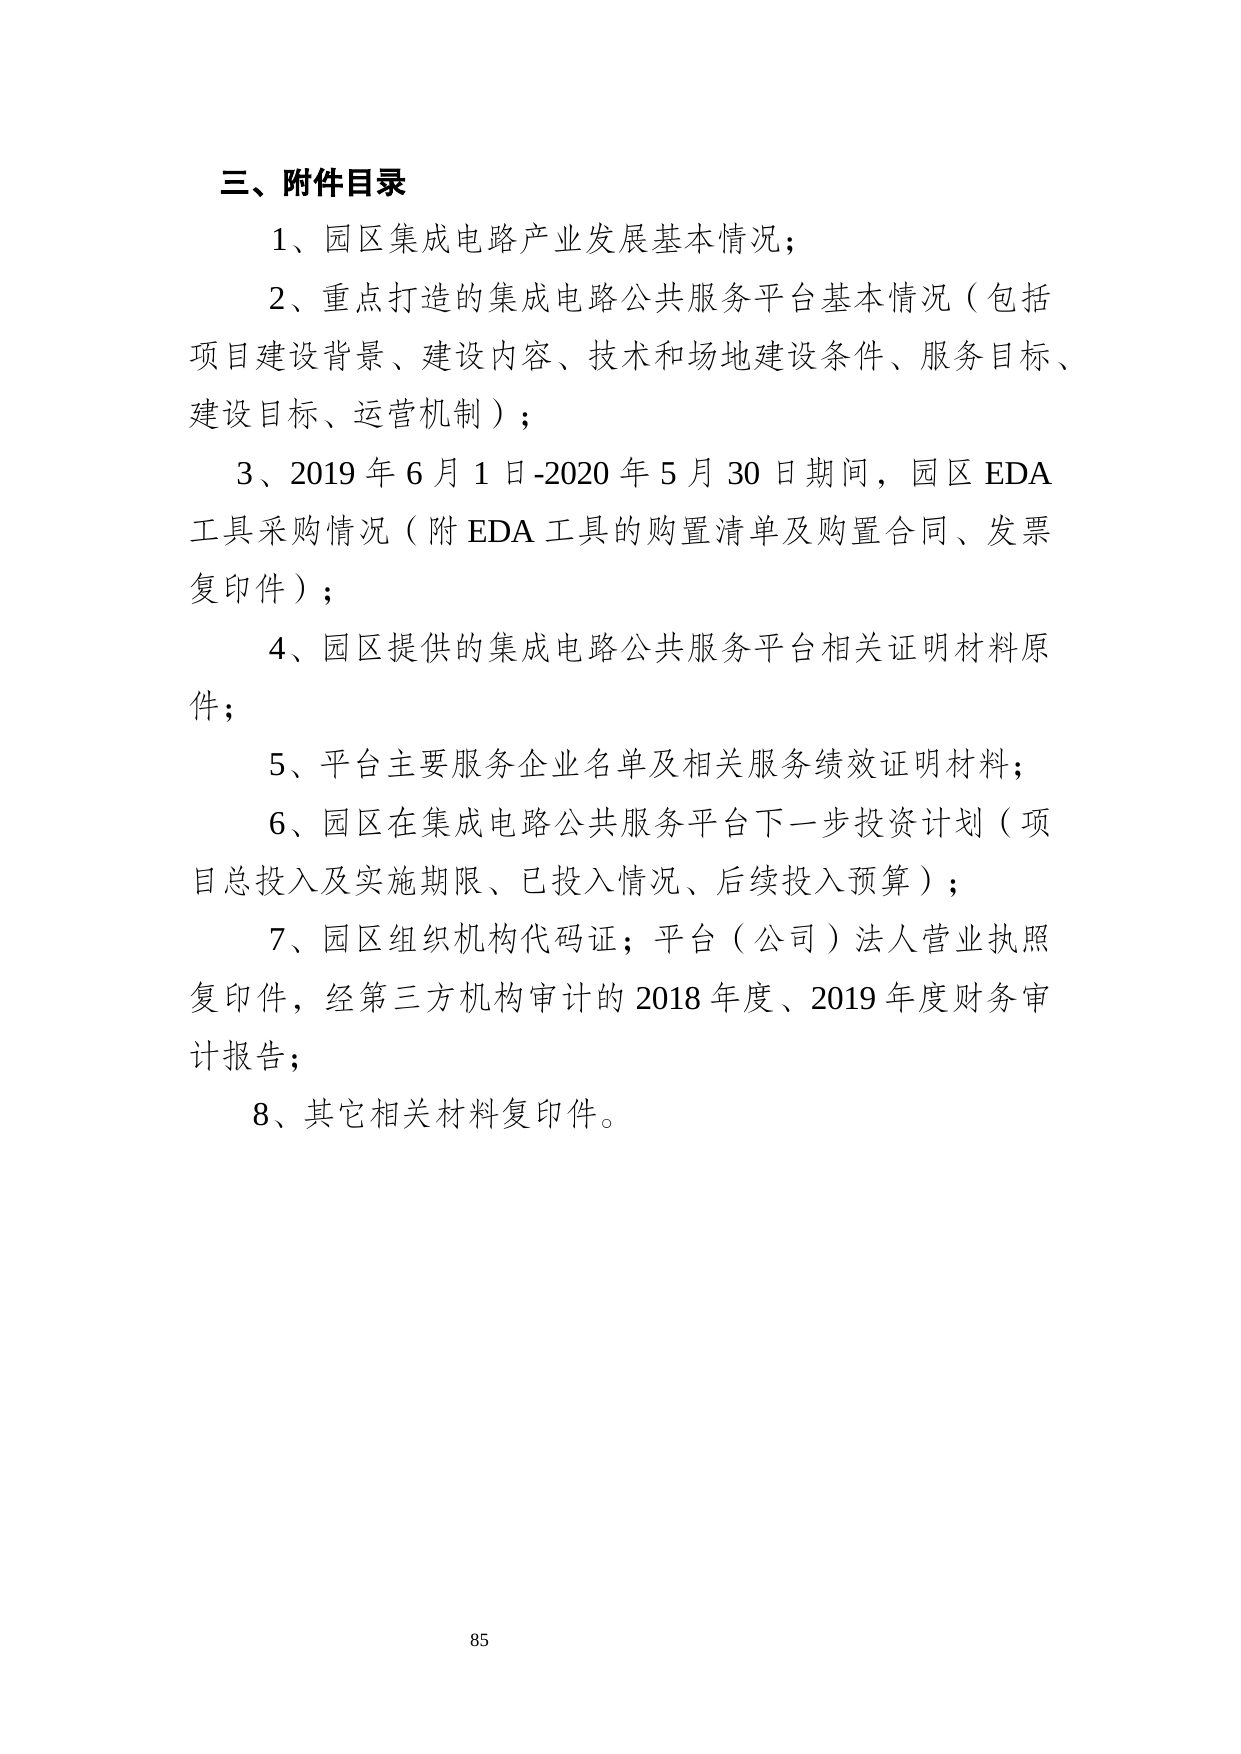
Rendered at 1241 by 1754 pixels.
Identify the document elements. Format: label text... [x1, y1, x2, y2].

text 2、重点打造的集成电路公共服务平台基本情况（包括项目建设背景、建设内容、技术和场地建设条件、服务目标、建设目标、运营机制）； [187, 262, 1053, 437]
text 4、园区提供的集成电路公共服务平台相关证明材料原件； [187, 612, 1053, 729]
text 1、园区集成电路产业发展基本情况； [187, 204, 1053, 262]
text 7、园区组织机构代码证；平台（公司）法人营业执照复印件，经第三方机构审计的2018年度、2019年度财务审计报告； [187, 904, 1053, 1079]
text 5、平台主要服务企业名单及相关服务绩效证明材料； [187, 729, 1053, 787]
text 三、附件目录 [187, 150, 1053, 204]
text 6、园区在集成电路公共服务平台下一步投资计划（项目总投入及实施期限、已投入情况、后续投入预算）； [187, 787, 1053, 904]
text 8、其它相关材料复印件。 [187, 1079, 1053, 1137]
text 3、2019年6月1日-2020年5月30日期间，园区EDA工具采购情况（附EDA工具的购置清单及购置合同、发票复印件）； [187, 437, 1053, 612]
